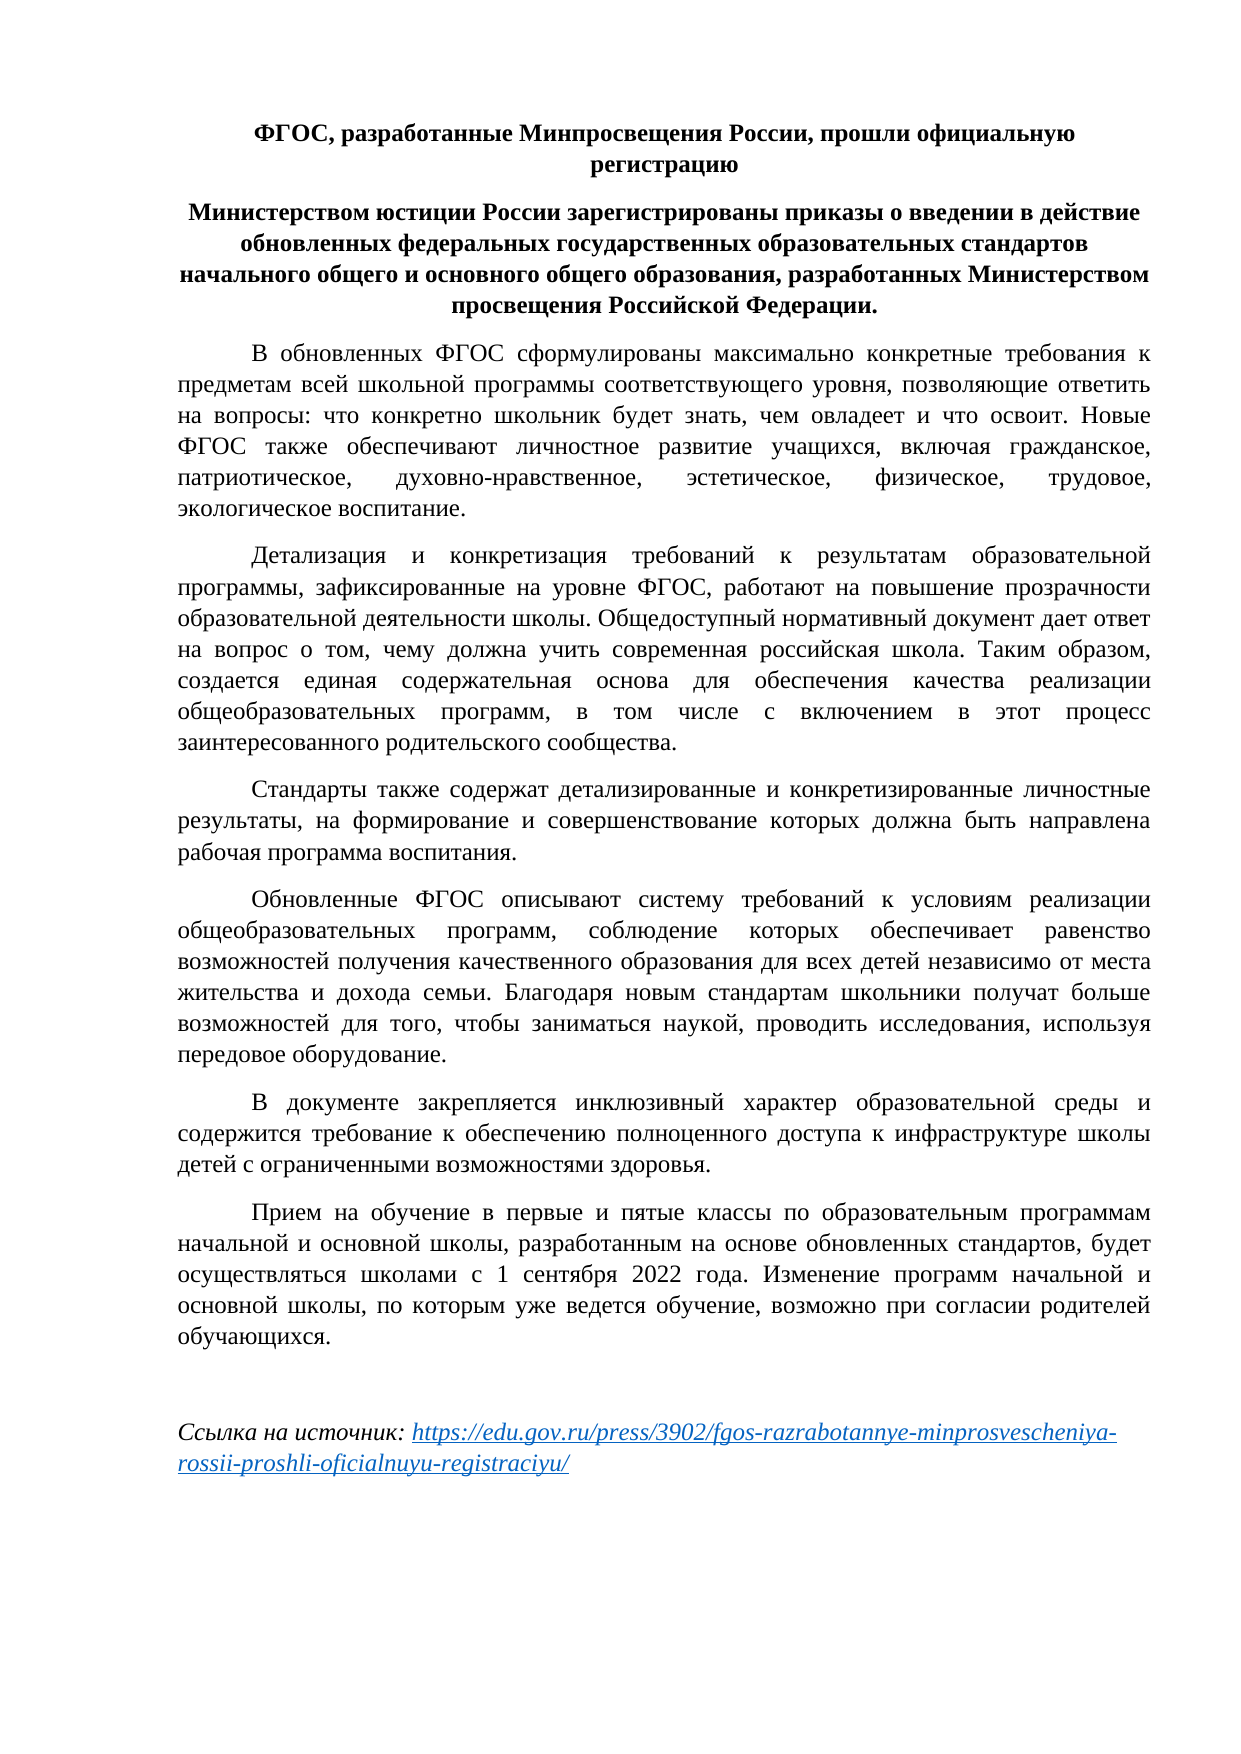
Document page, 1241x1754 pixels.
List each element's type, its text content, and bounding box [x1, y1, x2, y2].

text ФГОС, разработанные Минпросвещения России, прошли официальную регистрацию [177, 118, 1152, 178]
text Министерством юстиции России зарегистрированы приказы о введении в действие обновленных федеральных государственных образовательных стандартов начального общего и основного общего образования, разработанных Министерством просвещения Российской Федерации. [177, 197, 1152, 319]
text Ссылка на источник: https://edu.gov.ru/press/3902/fgos-razrabotannye-minprosvescheniya-rossii-proshli-oficialnuyu-registraciyu/ [177, 1417, 1152, 1476]
text В обновленных ФГОС сформулированы максимально конкретные требования к предметам всей школьной программы соответствующего уровня, позволяющие ответить на вопросы: что конкретно школьник будет знать, чем овладеет и что освоит. Новые ФГОС также обеспечивают личностное развитие учащихся, включая гражданское, патриотическое, духовно-нравственное, эстетическое, физическое, трудовое, экологическое воспитание. [177, 338, 1152, 522]
text Стандарты также содержат детализированные и конкретизированные личностные результаты, на формирование и совершенствование которых должна быть направлена рабочая программа воспитания. [177, 774, 1152, 865]
text Детализация и конкретизация требований к результатам образовательной программы, зафиксированные на уровне ФГОС, работают на повышение прозрачности образовательной деятельности школы. Общедоступный нормативный документ дает ответ на вопрос о том, чему должна учить современная российская школа. Таким образом, создается единая содержательная основа для обеспечения качества реализации общеобразовательных программ, в том числе с включением в этот процесс заинтересованного родительского сообщества. [177, 541, 1152, 756]
text Обновленные ФГОС описывают систему требований к условиям реализации общеобразовательных программ, соблюдение которых обеспечивает равенство возможностей получения качественного образования для всех детей независимо от места жительства и дохода семьи. Благодаря новым стандартам школьники получат больше возможностей для того, чтобы заниматься наукой, проводить исследования, используя передовое оборудование. [177, 884, 1152, 1068]
text В документе закрепляется инклюзивный характер образовательной среды и содержится требование к обеспечению полноценного доступа к инфраструктуре школы детей с ограниченными возможностями здоровья. [177, 1087, 1152, 1178]
text Прием на обучение в первые и пятые классы по образовательным программам начальной и основной школы, разработанным на основе обновленных стандартов, будет осуществляться школами с 1 сентября 2022 года. Изменение программ начальной и основной школы, по которым уже ведется обучение, возможно при согласии родителей обучающихся. [177, 1197, 1152, 1350]
